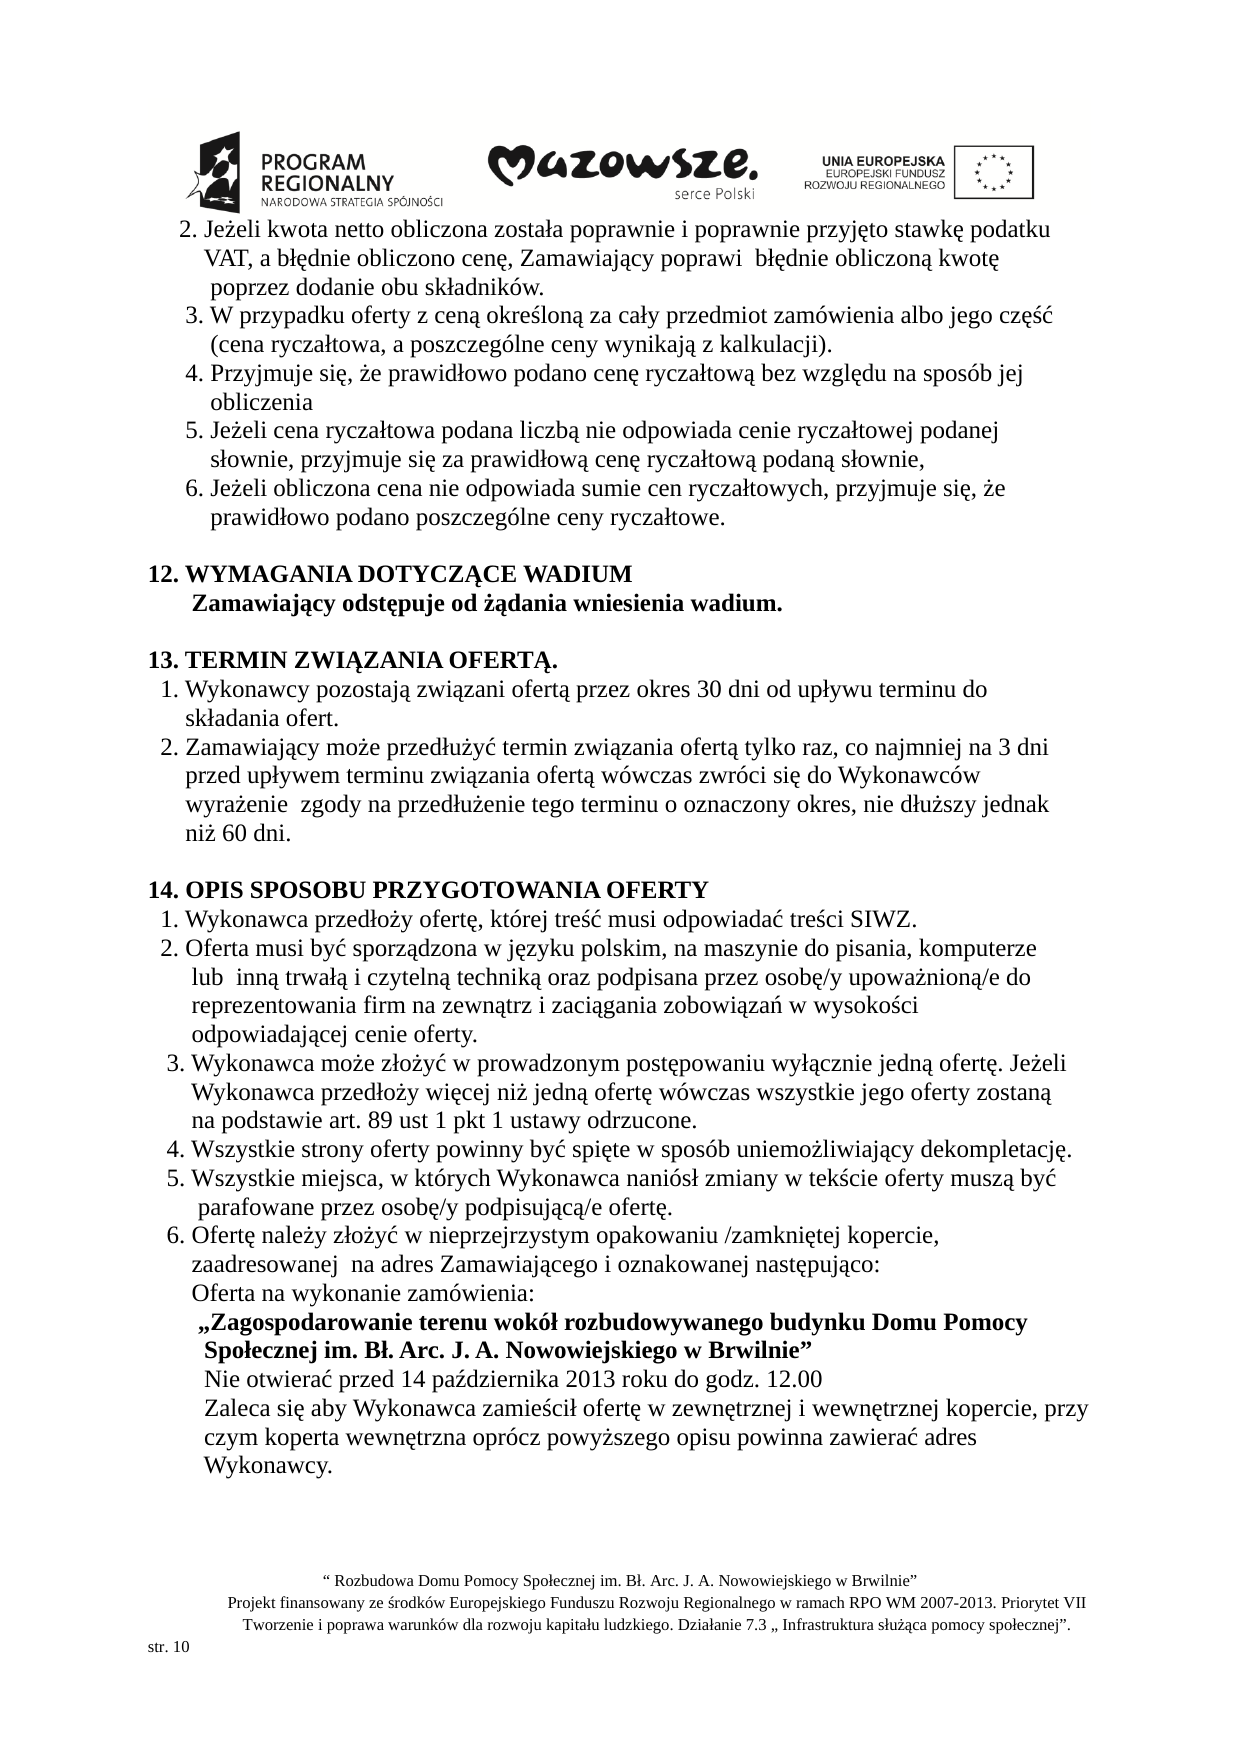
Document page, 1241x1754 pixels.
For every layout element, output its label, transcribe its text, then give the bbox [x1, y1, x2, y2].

text 3. Wykonawca może złożyć w prowadzonym postępowaniu wyłącznie jedną ofertę. Jeżeli [148, 1048, 1093, 1077]
text 4. Wszystkie strony oferty powinny być spięte w sposób uniemożliwiający dekompletację. [148, 1134, 1093, 1163]
text przed upływem terminu związania ofertą wówczas zwróci się do Wykonawców [148, 761, 1093, 789]
text odpowiadającej cenie oferty. [148, 1019, 1093, 1048]
text 14. OPIS SPOSOBU PRZYGOTOWANIA OFERTY [148, 876, 1093, 904]
text wyrażenie zgody na przedłużenie tego terminu o oznaczony okres, nie dłuższy jednak [148, 789, 1093, 818]
text obliczenia [148, 387, 1093, 416]
text 6. Jeżeli obliczona cena nie odpowiada sumie cen ryczałtowych, przyjmuje się, że [148, 473, 1093, 502]
text 1. Wykonawca przedłoży ofertę, której treść musi odpowiadać treści SIWZ. [148, 904, 1093, 933]
text VAT, a błędnie obliczono cenę, Zamawiający poprawi błędnie obliczoną kwotę [148, 243, 1093, 272]
text Wykonawca przedłoży więcej niż jedną ofertę wówczas wszystkie jego oferty zostaną [148, 1077, 1093, 1106]
text 3. W przypadku oferty z ceną określoną za cały przedmiot zamówienia albo jego część [148, 301, 1093, 329]
text „Zagospodarowanie terenu wokół rozbudowywanego budynku Domu Pomocy [148, 1307, 1093, 1336]
text parafowane przez osobę/y podpisującą/e ofertę. [148, 1192, 1093, 1221]
text 6. Ofertę należy złożyć w nieprzejrzystym opakowaniu /zamkniętej kopercie, [148, 1221, 1093, 1249]
text Zamawiający odstępuje od żądania wniesienia wadium. [148, 588, 1093, 617]
text na podstawie art. 89 ust 1 pkt 1 ustawy odrzucone. [148, 1106, 1093, 1134]
text Nie otwierać przed 14 października 2013 roku do godz. 12.00 [148, 1364, 1093, 1393]
text 2. Jeżeli kwota netto obliczona została poprawnie i poprawnie przyjęto stawkę podatku [148, 214, 1093, 243]
text prawidłowo podano poszczególne ceny ryczałtowe. [148, 502, 1093, 531]
text 1. Wykonawcy pozostają związani ofertą przez okres 30 dni od upływu terminu do [148, 674, 1093, 703]
text reprezentowania firm na zewnątrz i zaciągania zobowiązań w wysokości [148, 991, 1093, 1019]
text 12. WYMAGANIA DOTYCZĄCE WADIUM [148, 559, 1093, 588]
text zaadresowanej na adres Zamawiającego i oznakowanej następująco: [148, 1249, 1093, 1278]
text słownie, przyjmuje się za prawidłową cenę ryczałtową podaną słownie, [148, 444, 1093, 473]
text czym koperta wewnętrzna oprócz powyższego opisu powinna zawierać adres [148, 1422, 1093, 1451]
text 5. Wszystkie miejsca, w których Wykonawca naniósł zmiany w tekście oferty muszą być [148, 1163, 1093, 1192]
text Wykonawcy. [148, 1451, 1093, 1479]
text poprzez dodanie obu składników. [148, 272, 1093, 301]
text Zaleca się aby Wykonawca zamieścił ofertę w zewnętrznej i wewnętrznej kopercie, przy [148, 1393, 1093, 1422]
text składania ofert. [148, 703, 1093, 732]
text 5. Jeżeli cena ryczałtowa podana liczbą nie odpowiada cenie ryczałtowej podanej [148, 416, 1093, 444]
text 2. Zamawiający może przedłużyć termin związania ofertą tylko raz, co najmniej na 3 dni [148, 732, 1093, 761]
text 4. Przyjmuje się, że prawidłowo podano cenę ryczałtową bez względu na sposób jej [148, 358, 1093, 387]
text 2. Oferta musi być sporządzona w języku polskim, na maszynie do pisania, komputerze [148, 933, 1093, 962]
text (cena ryczałtowa, a poszczególne ceny wynikają z kalkulacji). [148, 329, 1093, 358]
text Oferta na wykonanie zamówienia: [148, 1278, 1093, 1307]
picture [147, 98, 1092, 215]
text niż 60 dni. [148, 818, 1093, 847]
text 13. TERMIN ZWIĄZANIA OFERTĄ. [148, 646, 1093, 674]
text lub inną trwałą i czytelną techniką oraz podpisana przez osobę/y upoważnioną/e do [148, 962, 1093, 991]
text Społecznej im. Bł. Arc. J. A. Nowowiejskiego w Brwilnie” [148, 1336, 1093, 1364]
